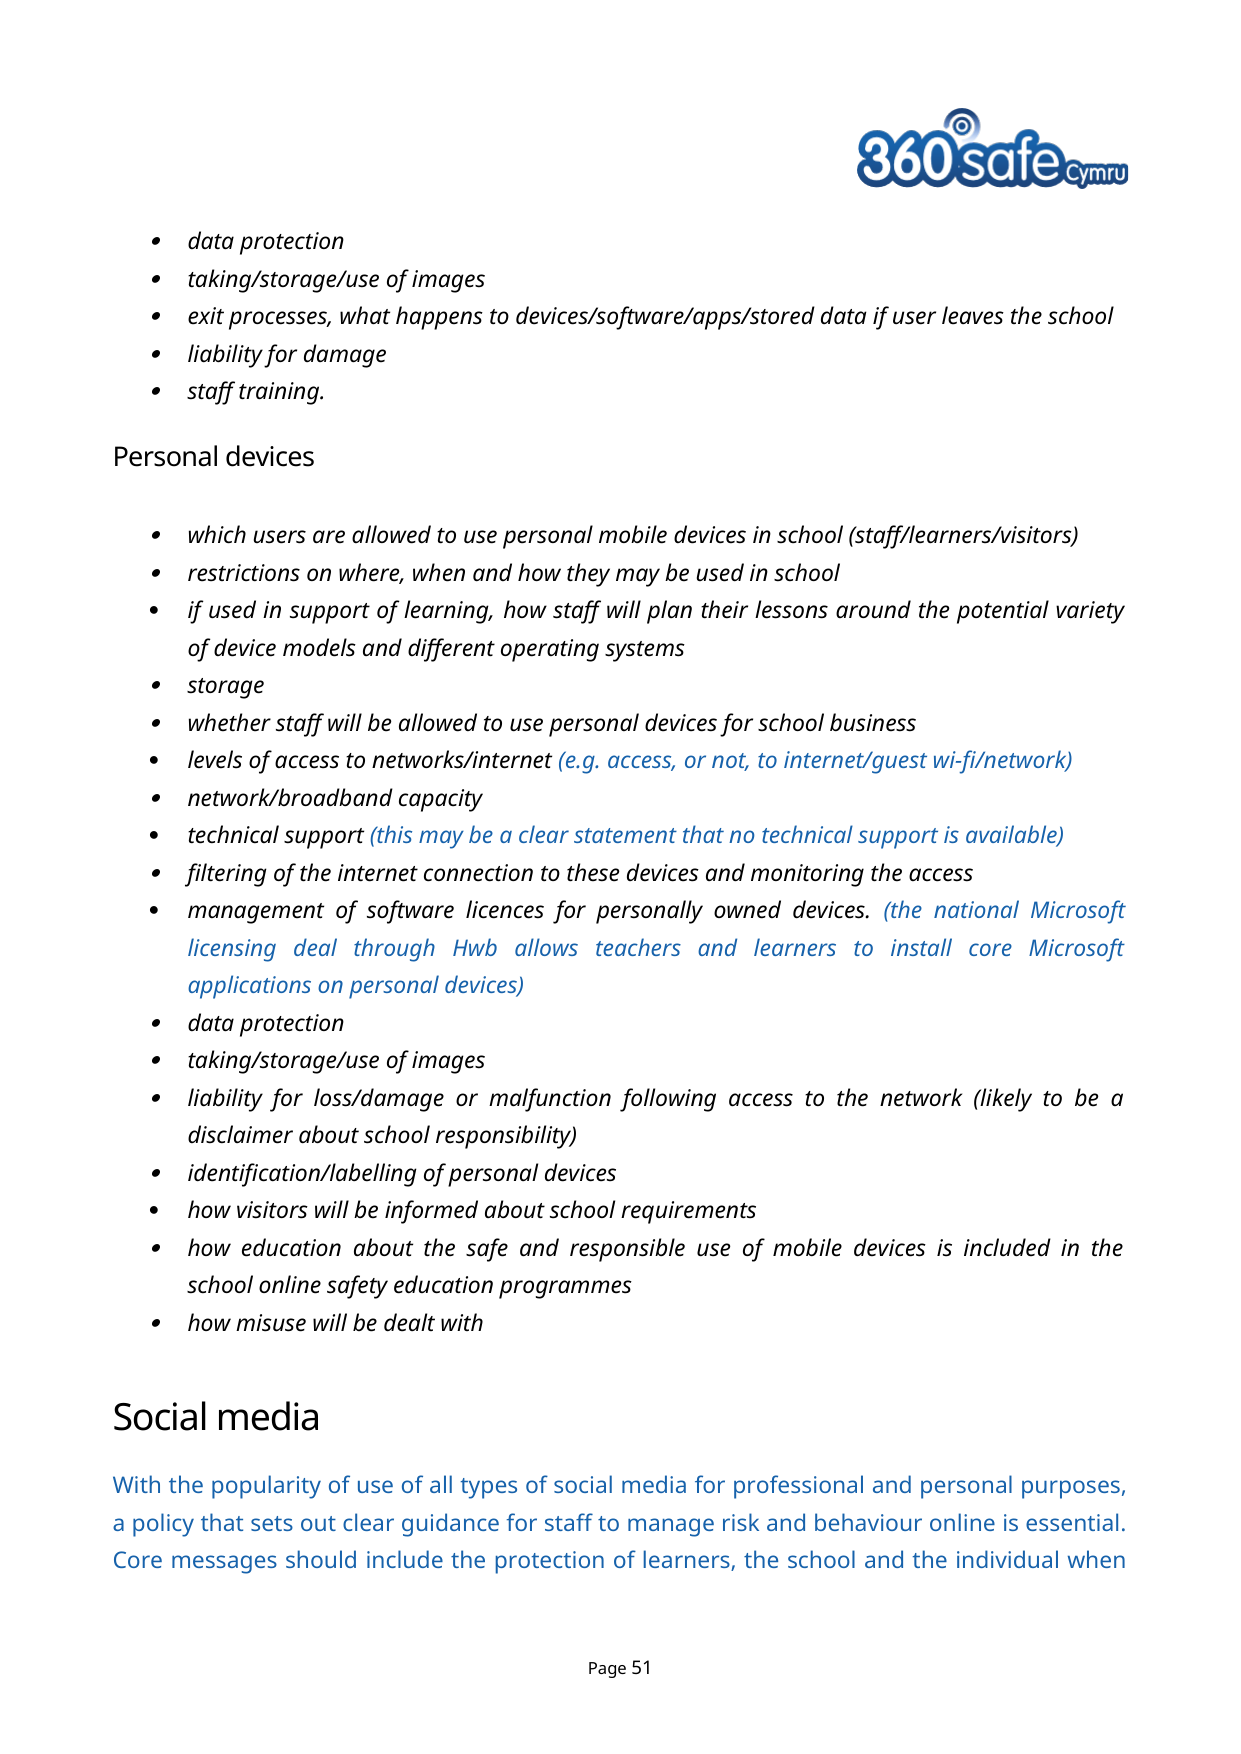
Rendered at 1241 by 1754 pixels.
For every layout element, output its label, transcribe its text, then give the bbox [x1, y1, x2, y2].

list liability for loss/damage or malfunction following access to the network (likely to be a disclaimer about school responsibility) [150, 1082, 1128, 1151]
subtitle Social media [112, 1390, 1128, 1441]
list which users are allowed to use personal mobile devices in school (staff/learners/visitors) [150, 519, 1128, 551]
list liability for damage [150, 338, 1128, 369]
list how misuse will be dealt with [150, 1307, 1128, 1338]
list data protection [150, 1007, 1128, 1038]
list levels of access to networks/internet (e.g. access, or not, to internet/guest wi-fi/network) [150, 744, 1128, 776]
list filtering of the internet connection to these devices and monitoring the access [150, 857, 1128, 888]
list if used in support of learning, how staff will plan their lessons around the potential variety of device models and different operating systems [150, 594, 1128, 663]
picture [857, 108, 1129, 189]
list restrictions on where, when and how they may be used in school [150, 557, 1128, 588]
list data protection [150, 225, 1128, 256]
list identification/labelling of personal devices [150, 1157, 1128, 1188]
list technical support (this may be a clear statement that no technical support is available) [150, 819, 1128, 851]
list exit processes, what happens to devices/software/apps/stored data if user leaves the school [150, 300, 1128, 331]
list staff training. [150, 375, 1128, 406]
list network/broadband capacity [150, 782, 1128, 813]
list storage [150, 669, 1128, 701]
list whether staff will be allowed to use personal devices for school business [150, 707, 1128, 738]
list how education about the safe and responsible use of mobile devices is included in the school online safety education programmes [150, 1232, 1128, 1301]
subtitle Personal devices [112, 438, 1128, 474]
list taking/storage/use of images [150, 1044, 1128, 1076]
list taking/storage/use of images [150, 263, 1128, 294]
list how visitors will be informed about school requirements [150, 1194, 1128, 1226]
list management of software licences for personally owned devices. (the national Microsoft licensing deal through Hwb allows teachers and learners to install core Microsoft applications on personal devices) [150, 894, 1128, 1001]
